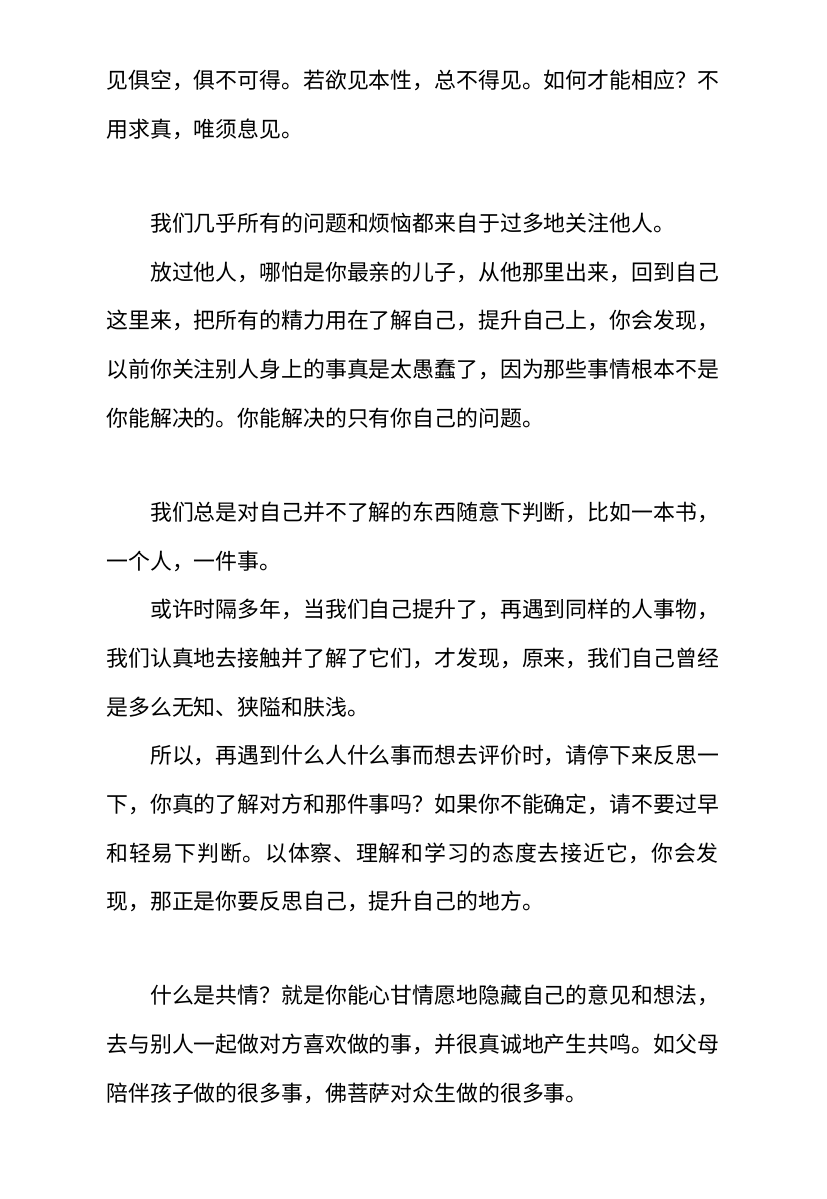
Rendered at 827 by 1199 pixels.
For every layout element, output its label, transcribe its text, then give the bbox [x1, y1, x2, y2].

text 所以，再遇到什么人什么事而想去评价时，请停下来反思一下，你真的了解对方和那件事吗？如果你不能确定，请不要过早和轻易下判断。以体察、理解和学习的态度去接近它，你会发现，那正是你要反思自己，提升自己的地方。 [106, 738, 721, 916]
text 我们总是对自己并不了解的东西随意下判断，比如一本书，一个人，一件事。 [106, 495, 721, 576]
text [106, 63, 721, 144]
text 我们几乎所有的问题和烦恼都来自于过多地关注他人。 [106, 206, 721, 238]
text 什么是共情？就是你能心甘情愿地隐藏自己的意见和想法，去与别人一起做对方喜欢做的事，并很真诚地产生共鸣。如父母陪伴孩子做的很多事，佛菩萨对众生做的很多事。 [106, 978, 721, 1108]
text 或许时隔多年，当我们自己提升了，再遇到同样的人事物，我们认真地去接触并了解了它们，才发现，原来，我们自己曾经是多么无知、狭隘和肤浅。 [106, 592, 721, 722]
text 放过他人，哪怕是你最亲的儿子，从他那里出来，回到自己这里来，把所有的精力用在了解自己，提升自己上，你会发现，以前你关注别人身上的事真是太愚蠢了，因为那些事情根本不是你能解决的。你能解决的只有你自己的问题。 [106, 254, 721, 433]
